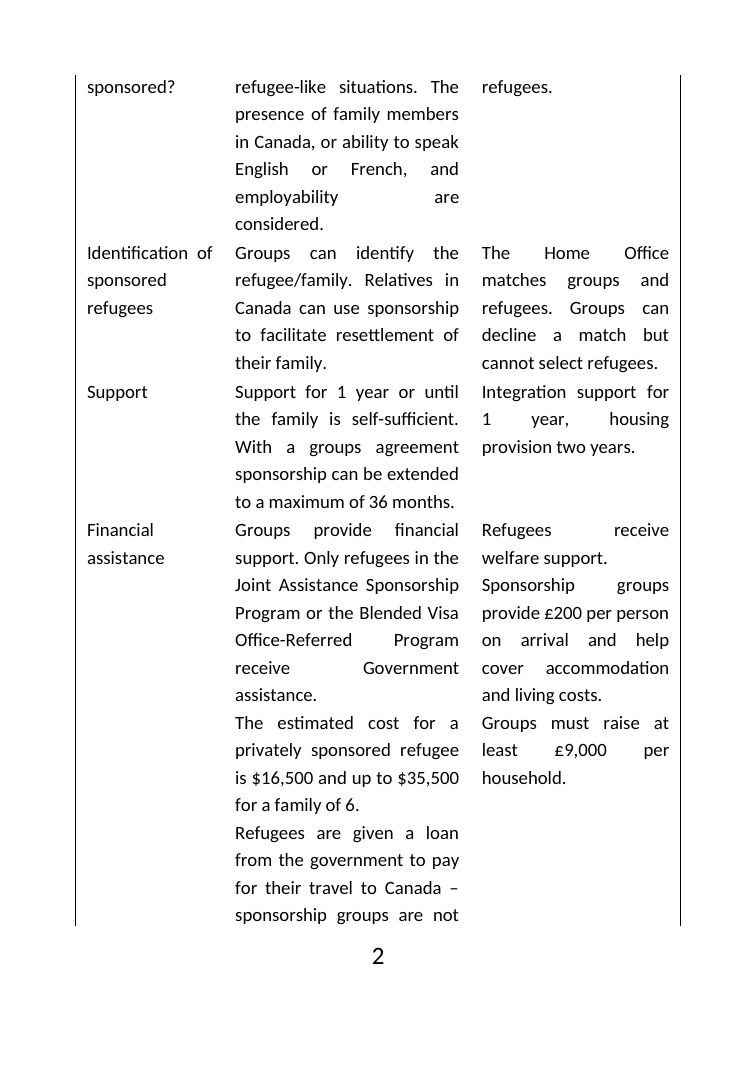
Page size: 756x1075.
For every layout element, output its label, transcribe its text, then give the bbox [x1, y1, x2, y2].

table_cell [470, 75, 680, 241]
table_cell Integration support for 1 year, housing provision two years. [470, 380, 680, 518]
table_cell Support [76, 380, 224, 518]
table_cell Support for 1 year or until the family is self-sufficient. With a groups agreement sponsorship can be extended to a maximum of 36 months. [224, 380, 470, 518]
table_cell Identification of sponsored refugees [76, 241, 224, 380]
table_cell Groups can identify the refugee/family. Relatives in Canada can use sponsorship to facilitate resettlement of their family. [224, 241, 470, 380]
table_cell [224, 75, 470, 241]
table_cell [76, 519, 224, 926]
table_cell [470, 519, 680, 926]
table_cell The Home Office matches groups and refugees. Groups can decline a match but cannot select refugees. [470, 241, 680, 380]
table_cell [76, 75, 224, 241]
